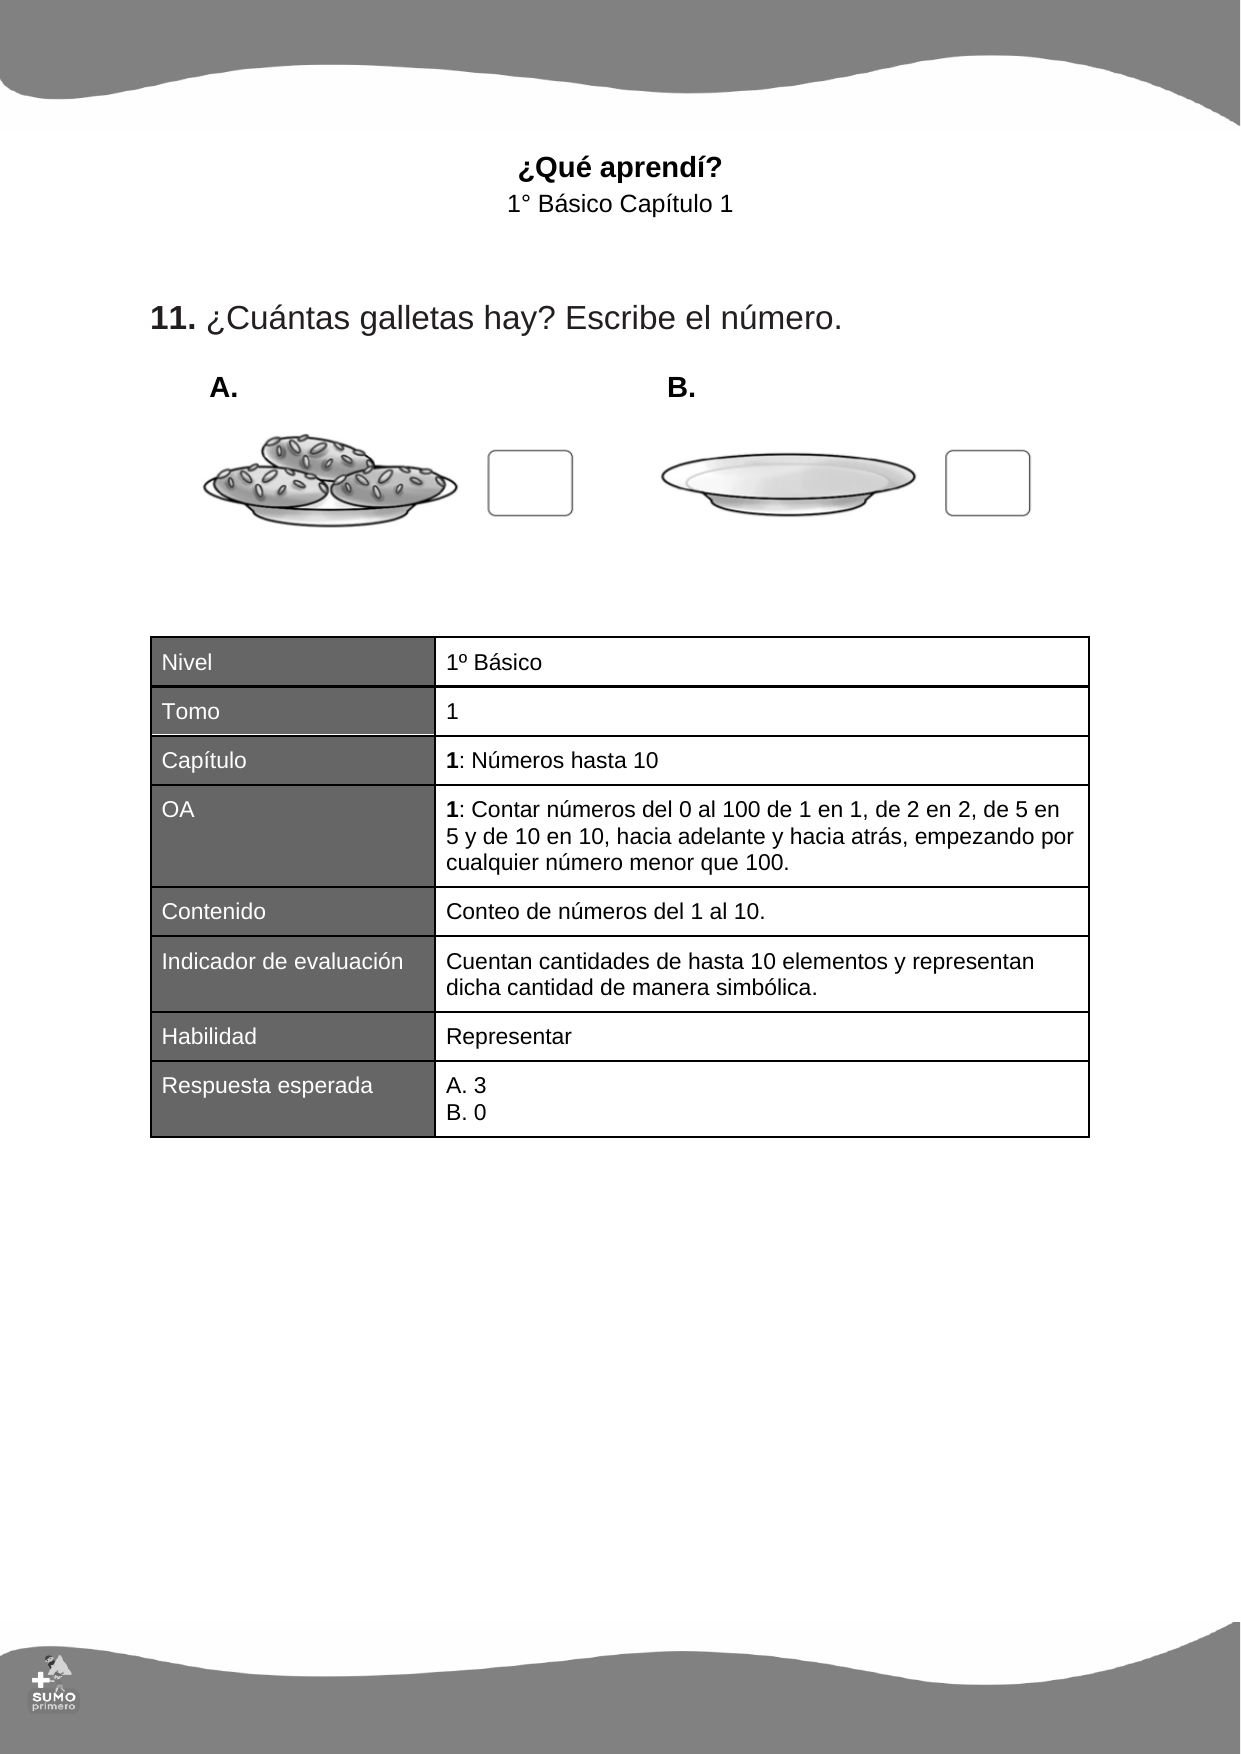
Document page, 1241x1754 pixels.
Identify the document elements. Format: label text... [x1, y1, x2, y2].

table_cell Tomo [152, 688, 434, 734]
text A. B. [150, 370, 1090, 404]
table_cell Conteo de números del 1 al 10. [436, 888, 1088, 935]
table_cell Indicador de evaluación [152, 937, 434, 1011]
table_cell Habilidad [152, 1013, 434, 1060]
picture [0, 0, 1241, 130]
table_cell Cuentan cantidades de hasta 10 elementos y representan dicha cantidad de manera simbólica. [436, 937, 1088, 1011]
table_cell Contenido [152, 888, 434, 935]
text ¿Qué aprendí? [150, 150, 1090, 183]
table_cell OA [152, 786, 434, 886]
text 1° Básico Capítulo 1 [150, 188, 1090, 217]
table_cell 1 [436, 688, 1088, 734]
text 11. ¿Cuántas galletas hay? Escribe el número. [150, 298, 1090, 337]
table_cell Respuesta esperada [152, 1062, 434, 1136]
table_header Nivel [152, 638, 434, 685]
table_cell 1: Números hasta 10 [436, 737, 1088, 784]
table_cell A. 3 B. 0 [436, 1062, 1088, 1136]
table_cell 1: Contar números del 0 al 100 de 1 en 1, de 2 en 2, de 5 en 5 y de 10 en 10, hacia adelante y hacia atrás, empezando por cualquier número menor que 100. [436, 786, 1088, 886]
picture [0, 1622, 1241, 1754]
table_cell Capítulo [152, 737, 434, 784]
table_cell Representar [436, 1013, 1088, 1060]
picture [182, 403, 1058, 560]
table_header 1º Básico [436, 638, 1088, 685]
